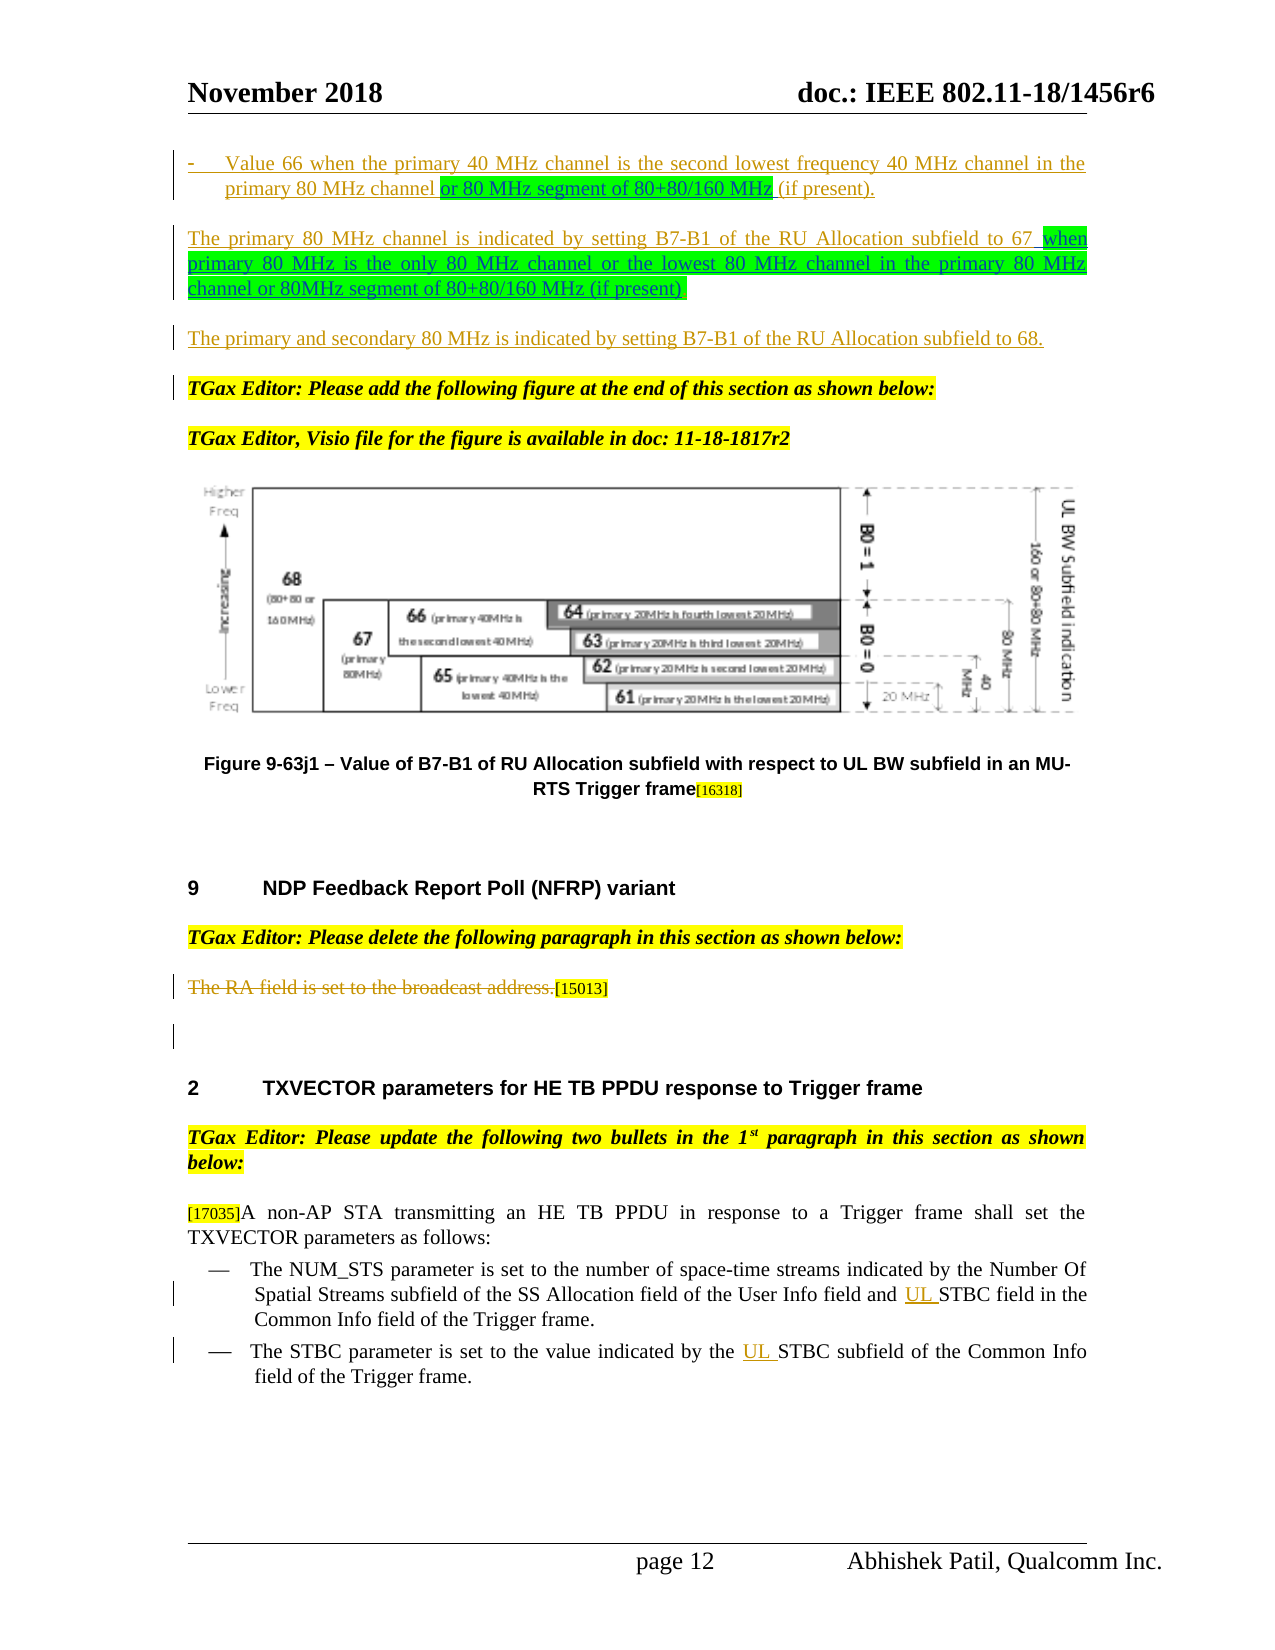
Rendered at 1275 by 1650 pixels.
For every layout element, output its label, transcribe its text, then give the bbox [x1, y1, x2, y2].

list The NUM_STS parameter is set to the number of space-time streams indicated by the Number Of Spatial Streams subfield of the SS Allocation field of the User Info field and STBC field in the Common Info field of the Trigger frame. [208, 1256, 1087, 1331]
text [17035]A non-AP STA transmitting an HE TB PPDU in response to a Trigger frame shall set the TXVECTOR parameters as follows: [187, 1199, 1087, 1249]
text TGax Editor: Please update the following two bullets in the 1st paragraph in this section as shown below: [187, 1124, 1087, 1174]
text [15013] [187, 974, 1087, 999]
text TGax Editor: Please delete the following paragraph in this section as shown below: [187, 924, 1087, 949]
text TGax Editor: Please add the following figure at the end of this section as shown below: [187, 375, 1087, 400]
list The STBC parameter is set to the value indicated by the STBC subfield of the Common Info field of the Trigger frame. [208, 1337, 1087, 1388]
text TGax Editor, Visio file for the figure is available in doc: 11-18-1817r2 [187, 425, 1087, 450]
text Figure 9-63j1 – Value of B7-B1 of RU Allocation subfield with respect to UL BW subfield in an MU-RTS Trigger frame[16318] [187, 749, 1087, 799]
list NDP Feedback Report Poll (NFRP) variant [187, 874, 1087, 899]
list TXVECTOR parameters for HE TB PPDU response to Trigger frame [187, 1074, 1087, 1099]
